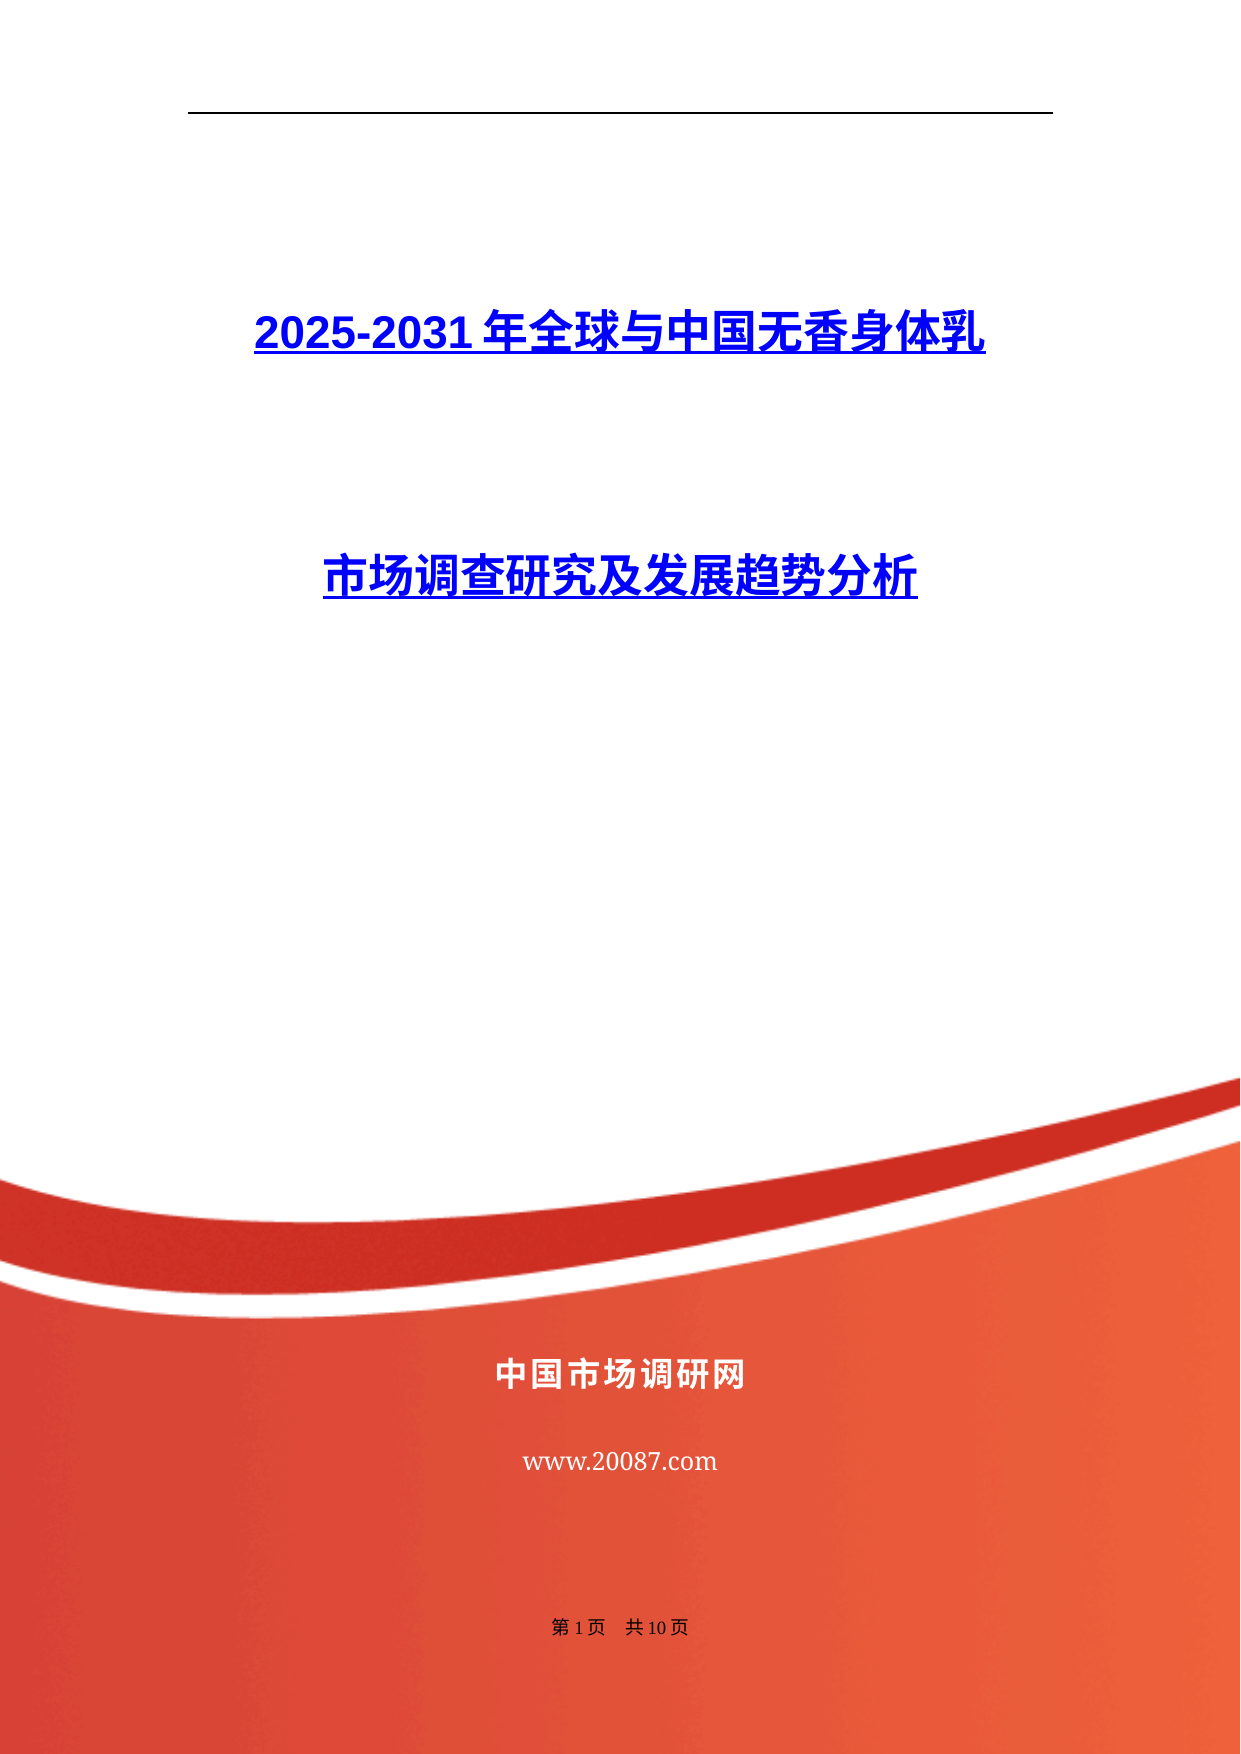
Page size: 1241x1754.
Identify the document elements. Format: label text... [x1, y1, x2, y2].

text www.20087.com [187, 1428, 1053, 1493]
subtitle 中国市场调研网 [187, 1339, 1053, 1404]
table_header 2025-2031年全球与中国无香身体乳市场调查研究及发展趋势分析 [188, 207, 1053, 773]
picture [0, 1006, 1241, 1754]
